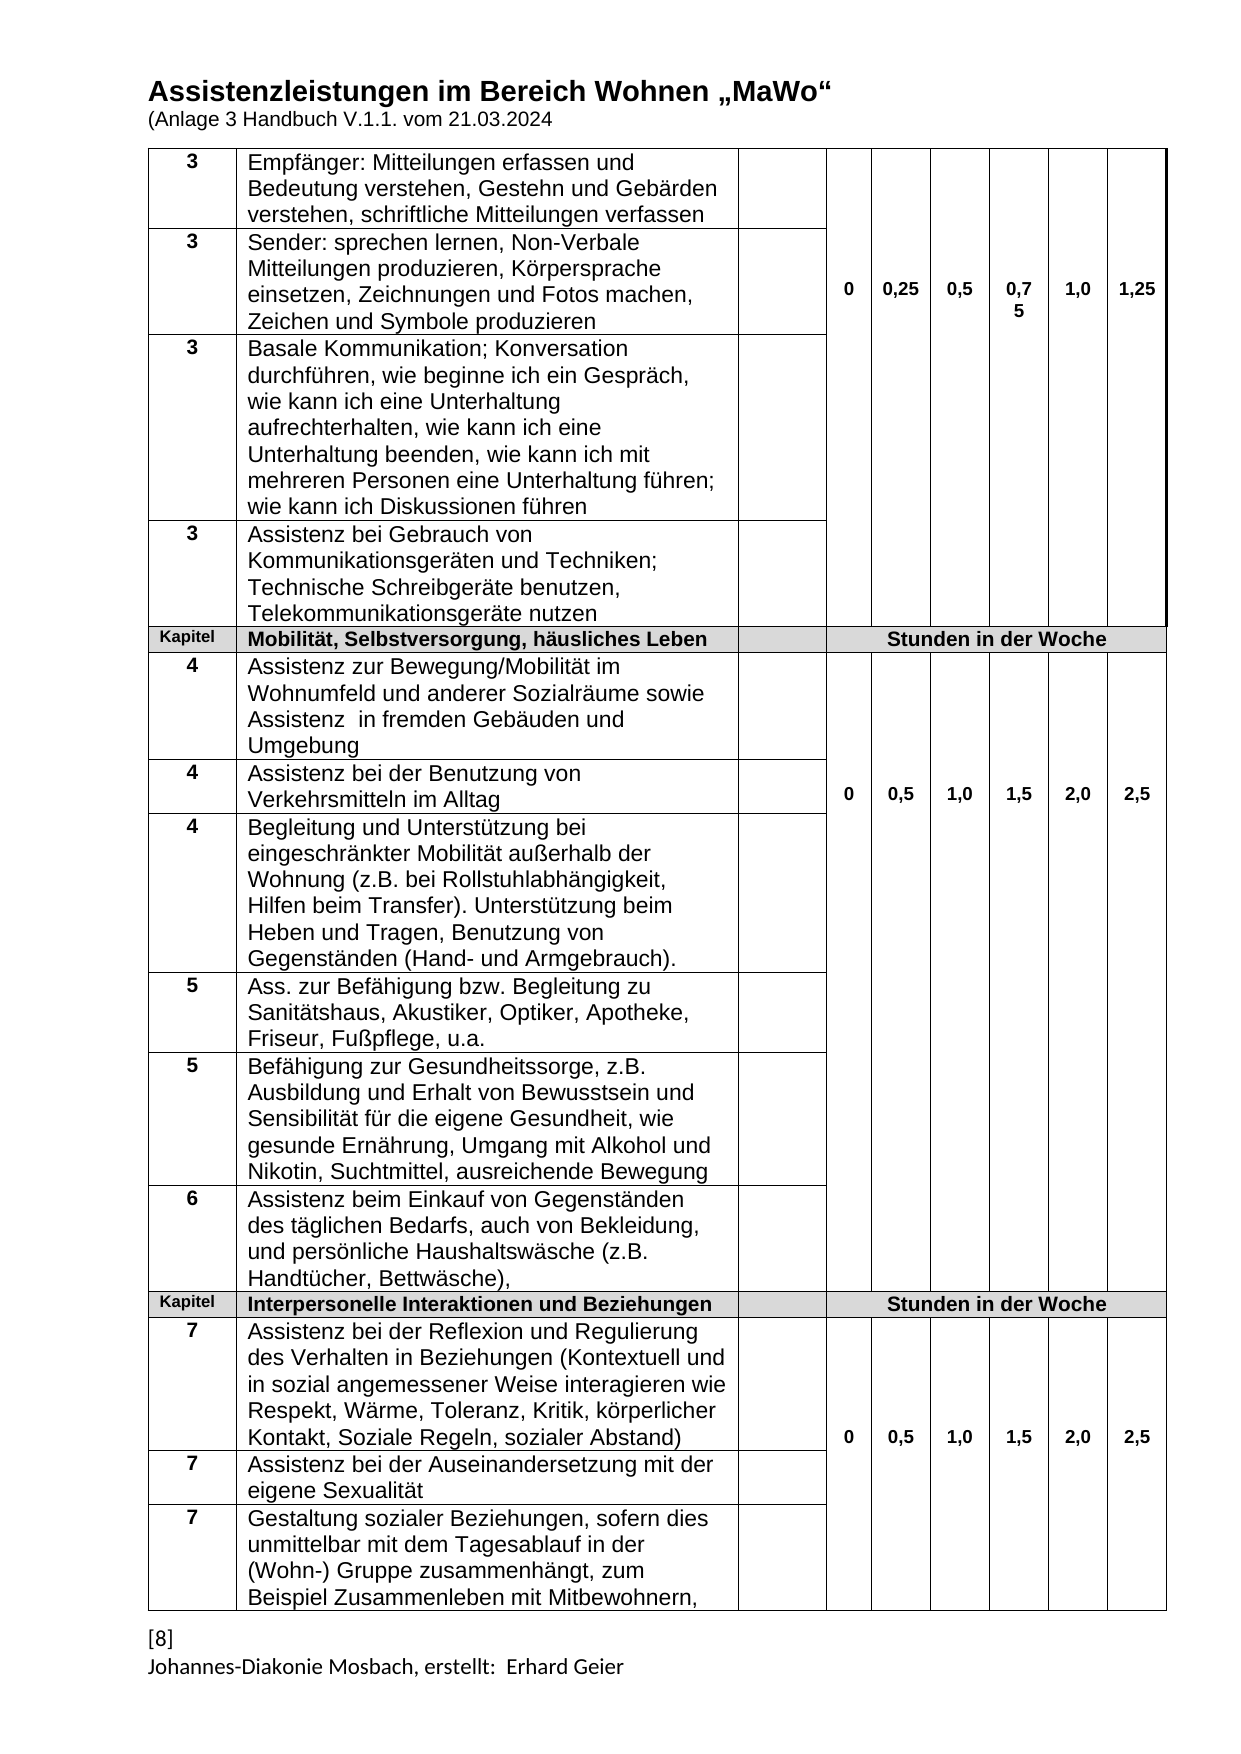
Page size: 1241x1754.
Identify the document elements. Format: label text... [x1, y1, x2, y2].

table_cell 0 [827, 653, 871, 1291]
table_cell Empfänger: Mitteilungen erfassen und Bedeutung verstehen, Gestehn und Gebärden verstehen, schriftliche Mitteilungen verfassen [237, 149, 738, 228]
table_cell [739, 760, 826, 812]
table_cell Assistenz beim Einkauf von Gegenständen des täglichen Bedarfs, auch von Bekleidung, und persönliche Haushaltswäsche (z.B. Handtücher, Bettwäsche), [237, 1186, 738, 1291]
table_cell 7 [149, 1451, 236, 1503]
table_cell Basale Kommunikation; Konversation durchführen, wie beginne ich ein Gespräch, wie kann ich eine Unterhaltung aufrechterhalten, wie kann ich eine Unterhaltung beenden, wie kann ich mit mehreren Personen eine Unterhaltung führen; wie kann ich Diskussionen führen [237, 335, 738, 520]
table_cell 4 [149, 814, 236, 972]
table_cell Ass. zur Befähigung bzw. Begleitung zu Sanitätshaus, Akustiker, Optiker, Apotheke, Friseur, Fußpflege, u.a. [237, 973, 738, 1052]
table_cell Assistenz bei der Benutzung von Verkehrsmitteln im Alltag [237, 760, 738, 812]
table_cell [739, 814, 826, 972]
table_cell Befähigung zur Gesundheitssorge, z.B. Ausbildung und Erhalt von Bewusstsein und Sensibilität für die eigene Gesundheit, wie gesunde Ernährung, Umgang mit Alkohol und Nikotin, Suchtmittel, ausreichende Bewegung [237, 1053, 738, 1184]
table_cell 1,5 [990, 653, 1048, 1291]
table_cell 0 [827, 1318, 871, 1610]
table_cell 5 [149, 1053, 236, 1184]
table_cell [739, 1292, 826, 1317]
table_cell 0,5 [872, 653, 930, 1291]
table_cell [739, 521, 826, 626]
table_cell Mobilität, Selbstversorgung, häusliches Leben [237, 627, 738, 652]
table_cell 1,5 [990, 1318, 1048, 1610]
table_cell 0,5 [872, 1318, 930, 1610]
table_cell [739, 1053, 826, 1184]
table_cell [739, 1186, 826, 1291]
table_cell 1,0 [931, 1318, 989, 1610]
table_cell Assistenz bei der Reflexion und Regulierung des Verhalten in Beziehungen (Kontextuell und in sozial angemessener Weise interagieren wie Respekt, Wärme, Toleranz, Kritik, körperlicher Kontakt, Soziale Regeln, sozialer Abstand) [237, 1318, 738, 1450]
table_cell [739, 335, 826, 520]
table_cell [739, 1505, 826, 1610]
table_cell Sender: sprechen lernen, Non-Verbale Mitteilungen produzieren, Körpersprache einsetzen, Zeichnungen und Fotos machen, Zeichen und Symbole produzieren [237, 229, 738, 334]
table_cell [739, 627, 826, 652]
table_cell Kapitel [149, 1292, 236, 1317]
table_cell 3 [149, 335, 236, 520]
table_cell 5 [149, 973, 236, 1052]
table_cell 0 [827, 149, 871, 626]
table_cell 1,25 [1108, 149, 1165, 626]
table_cell 2,0 [1049, 1318, 1107, 1610]
table_cell Kapitel [149, 627, 236, 652]
table_cell 1,0 [931, 653, 989, 1291]
table_cell 1,0 [1049, 149, 1107, 626]
table_cell Assistenz bei der Auseinandersetzung mit der eigene Sexualität [237, 1451, 738, 1503]
table_cell 2,5 [1108, 653, 1166, 1291]
table_cell Begleitung und Unterstützung bei eingeschränkter Mobilität außerhalb der Wohnung (z.B. bei Rollstuhlabhängigkeit, Hilfen beim Transfer). Unterstützung beim Heben und Tragen, Benutzung von Gegenständen (Hand- und Armgebrauch). [237, 814, 738, 972]
table_cell 0,5 [931, 149, 989, 626]
table_cell 3 [149, 521, 236, 626]
table_cell Stunden in der Woche [827, 1292, 1166, 1317]
table_cell 2,5 [1108, 1318, 1166, 1610]
table_cell 0,75 [990, 149, 1048, 626]
table_cell 7 [149, 1318, 236, 1450]
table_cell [237, 1505, 738, 1610]
table_cell Assistenz bei Gebrauch von Kommunikationsgeräten und Techniken; Technische Schreibgeräte benutzen, Telekommunikationsgeräte nutzen [237, 521, 738, 626]
table_cell [739, 1318, 826, 1450]
table_cell Interpersonelle Interaktionen und Beziehungen [237, 1292, 738, 1317]
table_cell 3 [149, 229, 236, 334]
table_cell 6 [149, 1186, 236, 1291]
table_cell 7 [149, 1505, 236, 1610]
table_cell Assistenz zur Bewegung/Mobilität im Wohnumfeld und anderer Sozialräume sowie Assistenz in fremden Gebäuden und Umgebung [237, 653, 738, 759]
table_cell [739, 229, 826, 334]
table_cell 4 [149, 760, 236, 812]
table_cell 2,0 [1049, 653, 1107, 1291]
table_cell [739, 973, 826, 1052]
table_cell 0,25 [872, 149, 930, 626]
table_cell [739, 149, 826, 228]
table_cell [739, 653, 826, 759]
table_cell 4 [149, 653, 236, 759]
table_cell 3 [149, 149, 236, 228]
table_cell [739, 1451, 826, 1503]
table_cell Stunden in der Woche [827, 627, 1166, 652]
